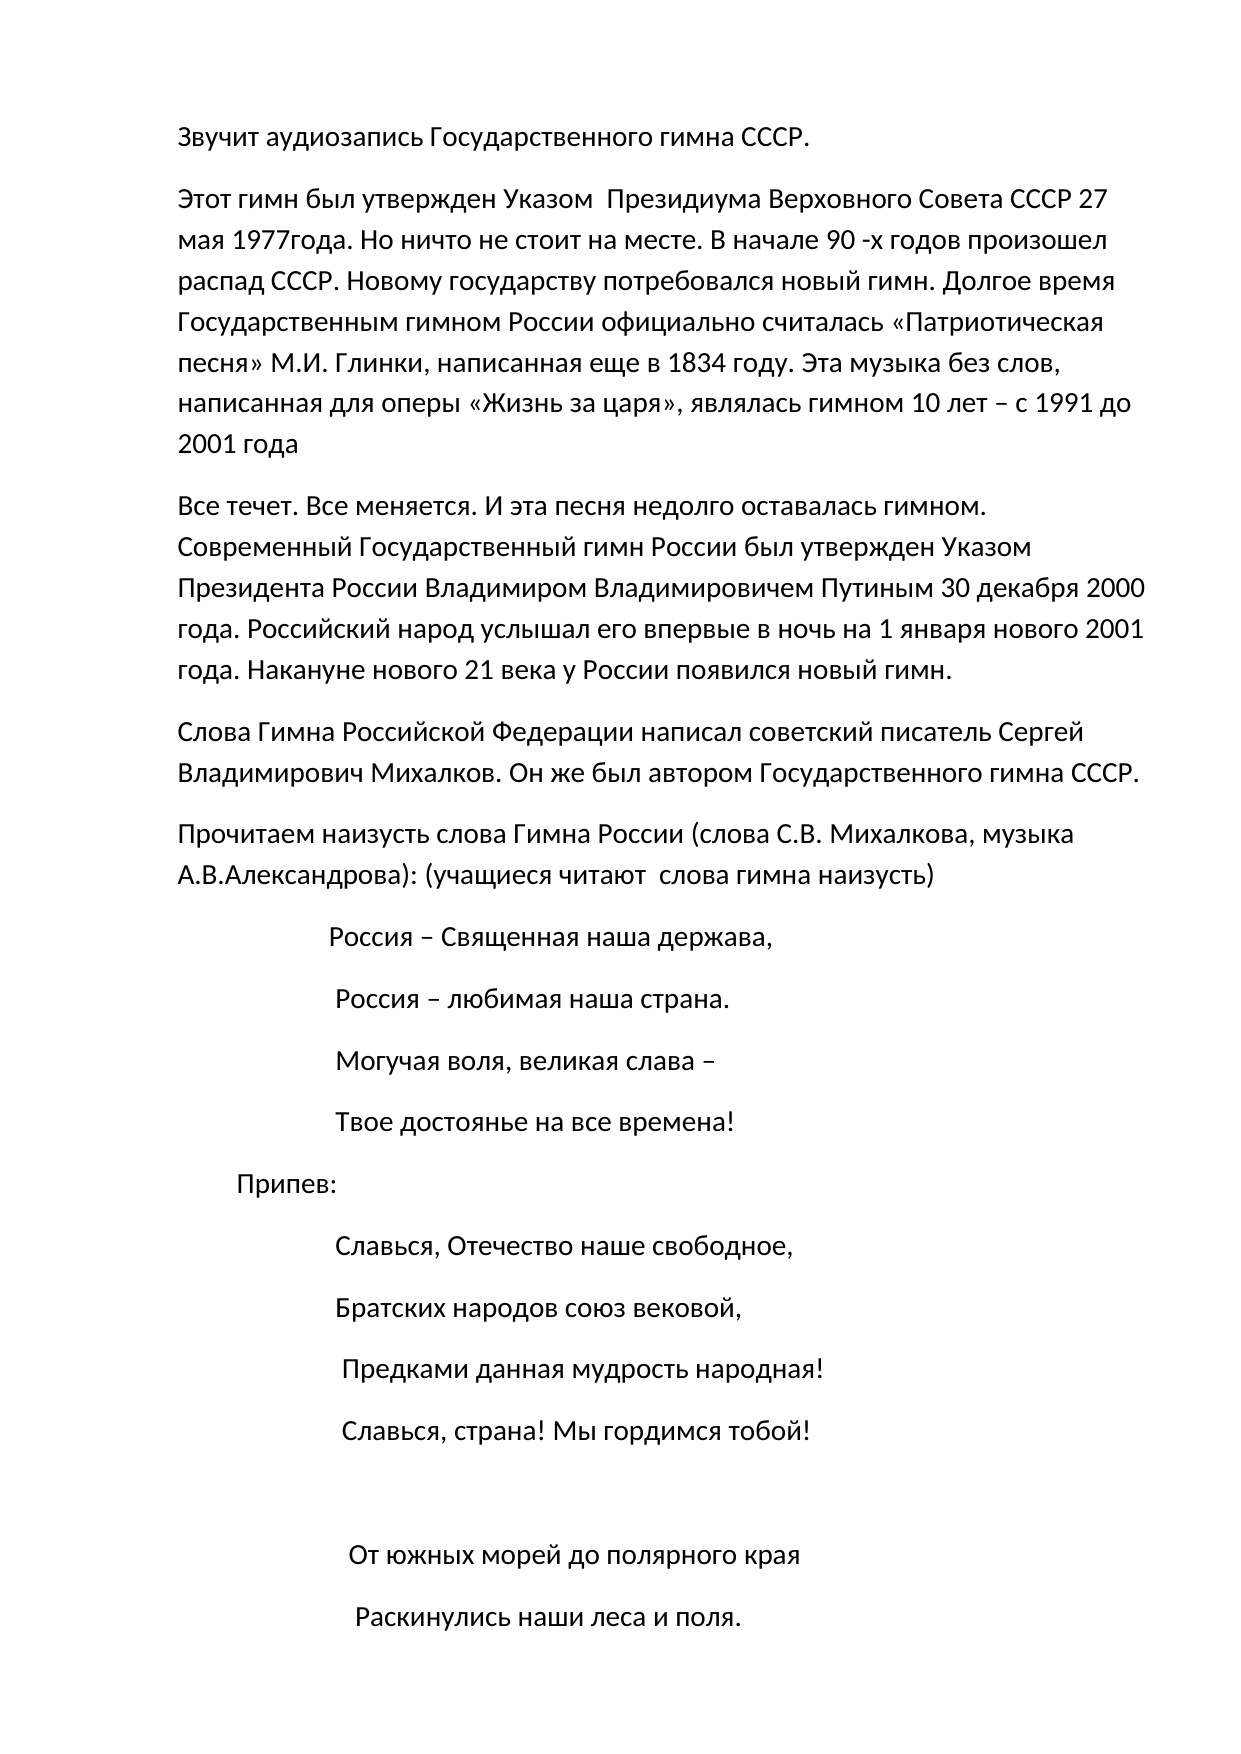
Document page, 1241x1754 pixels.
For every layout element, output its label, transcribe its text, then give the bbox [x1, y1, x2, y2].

text Россия – любимая наша страна. [177, 980, 1152, 1016]
text Славься, страна! Мы гордимся тобой! [177, 1412, 1152, 1448]
text От южных морей до полярного края [177, 1536, 1152, 1572]
text Твое достоянье на все времена! [177, 1103, 1152, 1139]
text Могучая воля, великая слава – [177, 1042, 1152, 1077]
text Все течет. Все меняется. И эта песня недолго оставалась гимном. Современный Государственный гимн России был утвержден Указом Президента России Владимиром Владимировичем Путиным 30 декабря 2000 года. Российский народ услышал его впервые в ночь на 1 января нового 2001 года. Накануне нового 21 века у России появился новый гимн. [177, 487, 1152, 687]
text Звучит аудиозапись Государственного гимна СССР. [177, 118, 1152, 154]
text Россия – Священная наша держава, [177, 918, 1152, 954]
text Этот гимн был утвержден Указом Президиума Верховного Совета СССР 27 мая 1977года. Но ничто не стоит на месте. В начале 90 -х годов произошел распад СССР. Новому государству потребовался новый гимн. Долгое время Государственным гимном России официально считалась «Патриотическая песня» М.И. Глинки, написанная еще в 1834 году. Эта музыка без слов, написанная для оперы «Жизнь за царя», являлась гимном 10 лет – с 1991 до 2001 года [177, 180, 1152, 461]
text Прочитаем наизусть слова Гимна России (слова С.В. Михалкова, музыка А.В.Александрова): (учащиеся читают слова гимна наизусть) [177, 816, 1152, 892]
text Слова Гимна Российской Федерации написал советский писатель Сергей Владимирович Михалков. Он же был автором Государственного гимна СССР. [177, 713, 1152, 789]
text Славься, Отечество наше свободное, [177, 1227, 1152, 1263]
text Братских народов союз вековой, [177, 1289, 1152, 1324]
text Припев: [177, 1165, 1152, 1201]
text Раскинулись наши леса и поля. [177, 1598, 1152, 1633]
text Предками данная мудрость народная! [177, 1351, 1152, 1386]
